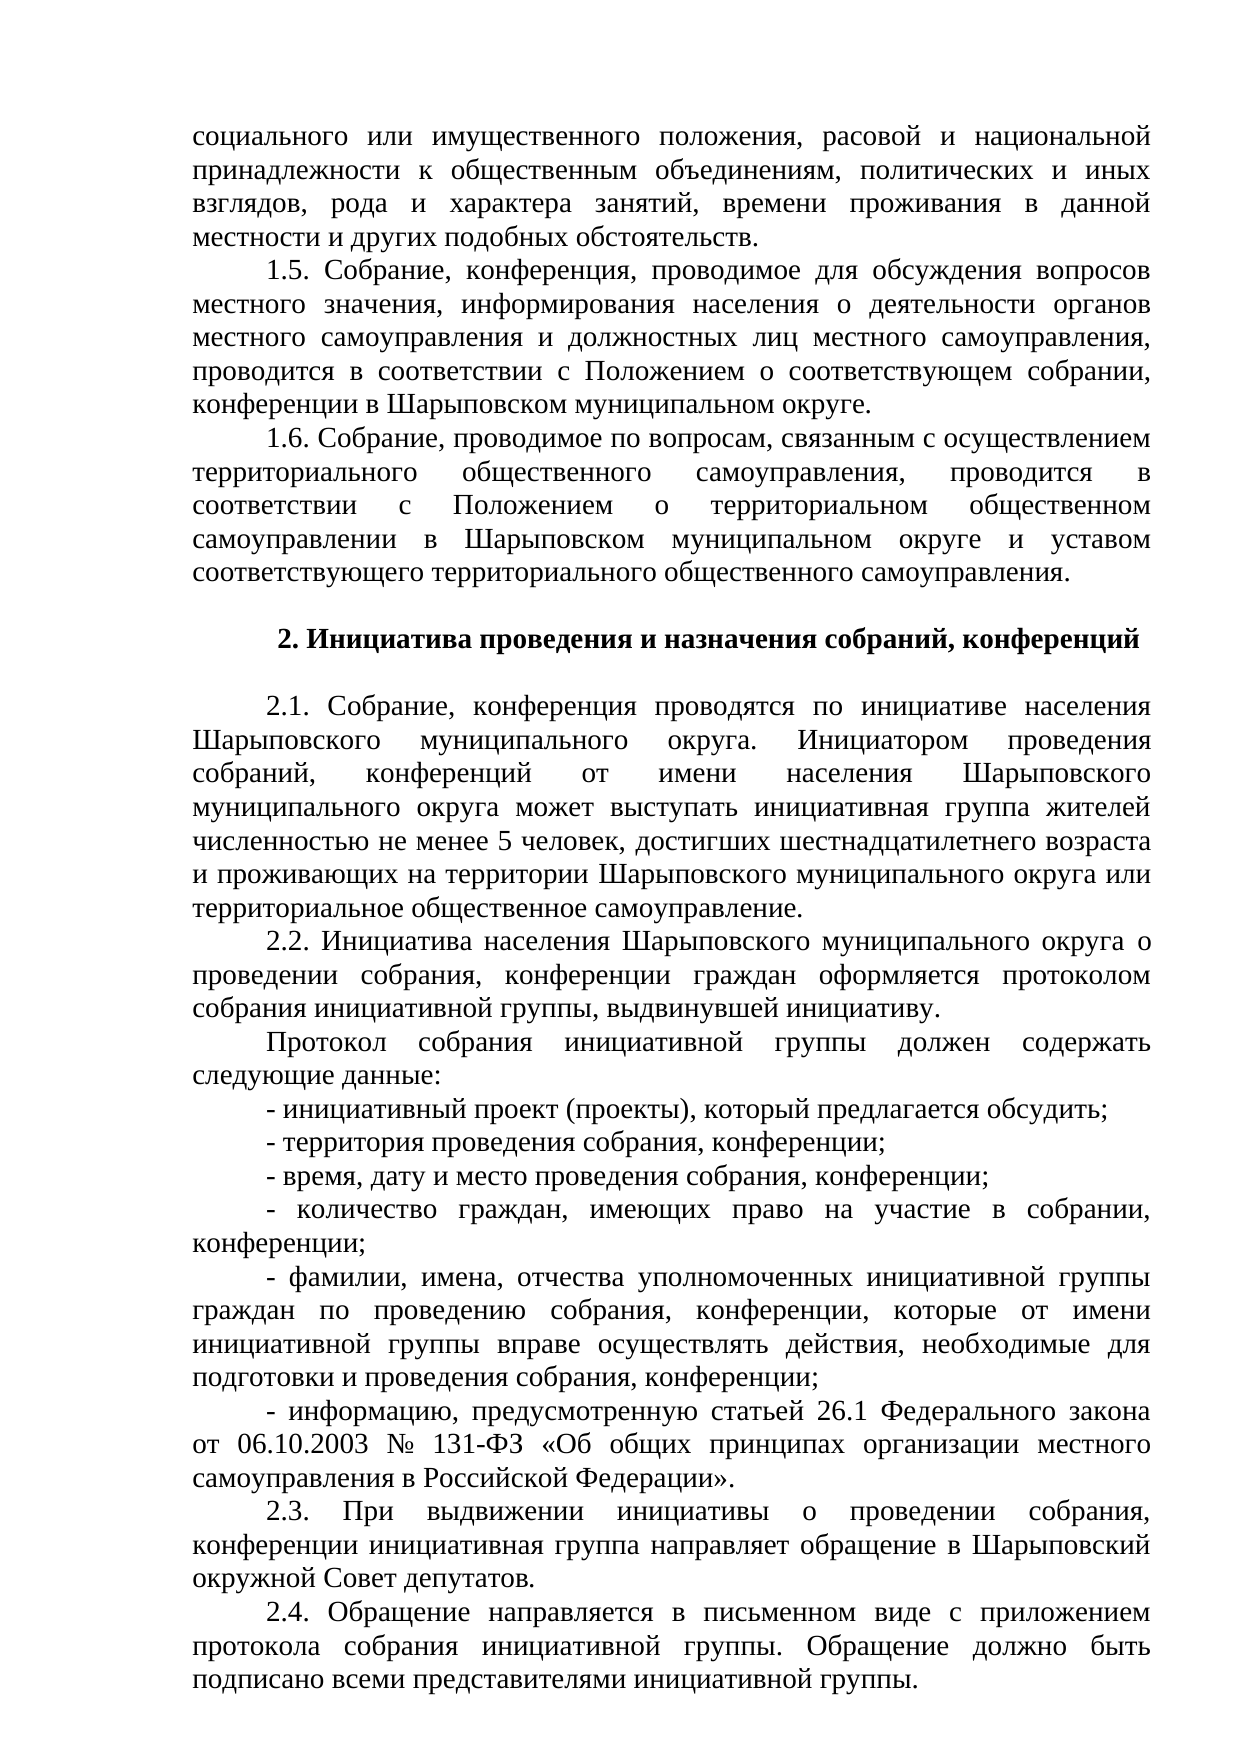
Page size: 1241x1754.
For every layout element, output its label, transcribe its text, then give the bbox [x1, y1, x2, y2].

text 2.1. Собрание, конференция проводятся по инициативе населения Шарыповского муниципального округа. Инициатором проведения собраний, конференций от имени населения Шарыповского муниципального округа может выступать инициативная группа жителей численностью не менее 5 человек, достигших шестнадцатилетнего возраста и проживающих на территории Шарыповского муниципального округа или территориальное общественное самоуправление. [192, 688, 1152, 923]
text - инициативный проект (проекты), который предлагается обсудить; [192, 1091, 1152, 1124]
text 2.2. Инициатива населения Шарыповского муниципального округа о проведении собрания, конференции граждан оформляется протоколом собрания инициативной группы, выдвинувшей инициативу. [192, 923, 1152, 1024]
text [192, 118, 1152, 252]
text Протокол собрания инициативной группы должен содержать следующие данные: [192, 1024, 1152, 1091]
text 2.3. При выдвижении инициативы о проведении собрания, конференции инициативная группа направляет обращение в Шарыповский окружной Совет депутатов. [192, 1493, 1152, 1594]
text - информацию, предусмотренную статьей 26.1 Федерального закона от 06.10.2003 № 131-ФЗ «Об общих принципах организации местного самоуправления в Российской Федерации». [192, 1393, 1152, 1493]
text - фамилии, имена, отчества уполномоченных инициативной группы граждан по проведению собрания, конференции, которые от имени инициативной группы вправе осуществлять действия, необходимые для подготовки и проведения собрания, конференции; [192, 1259, 1152, 1393]
text 1.5. Собрание, конференция, проводимое для обсуждения вопросов местного значения, информирования населения о деятельности органов местного самоуправления и должностных лиц местного самоуправления, проводится в соответствии с Положением о соответствующем собрании, конференции в Шарыповском муниципальном округе. [192, 252, 1152, 420]
text - время, дату и место проведения собрания, конференции; [192, 1158, 1152, 1192]
text 2. Инициатива проведения и назначения собраний, конференций [192, 621, 1152, 655]
text - территория проведения собрания, конференции; [192, 1124, 1152, 1158]
text 1.6. Собрание, проводимое по вопросам, связанным с осуществлением территориального общественного самоуправления, проводится в соответствии с Положением о территориальном общественном самоуправлении в Шарыповском муниципальном округе и уставом соответствующего территориального общественного самоуправления. [192, 420, 1152, 588]
text - количество граждан, имеющих право на участие в собрании, конференции; [192, 1192, 1152, 1259]
text 2.4. Обращение направляется в письменном виде с приложением протокола собрания инициативной группы. Обращение должно быть подписано всеми представителями инициативной группы. [192, 1594, 1152, 1695]
